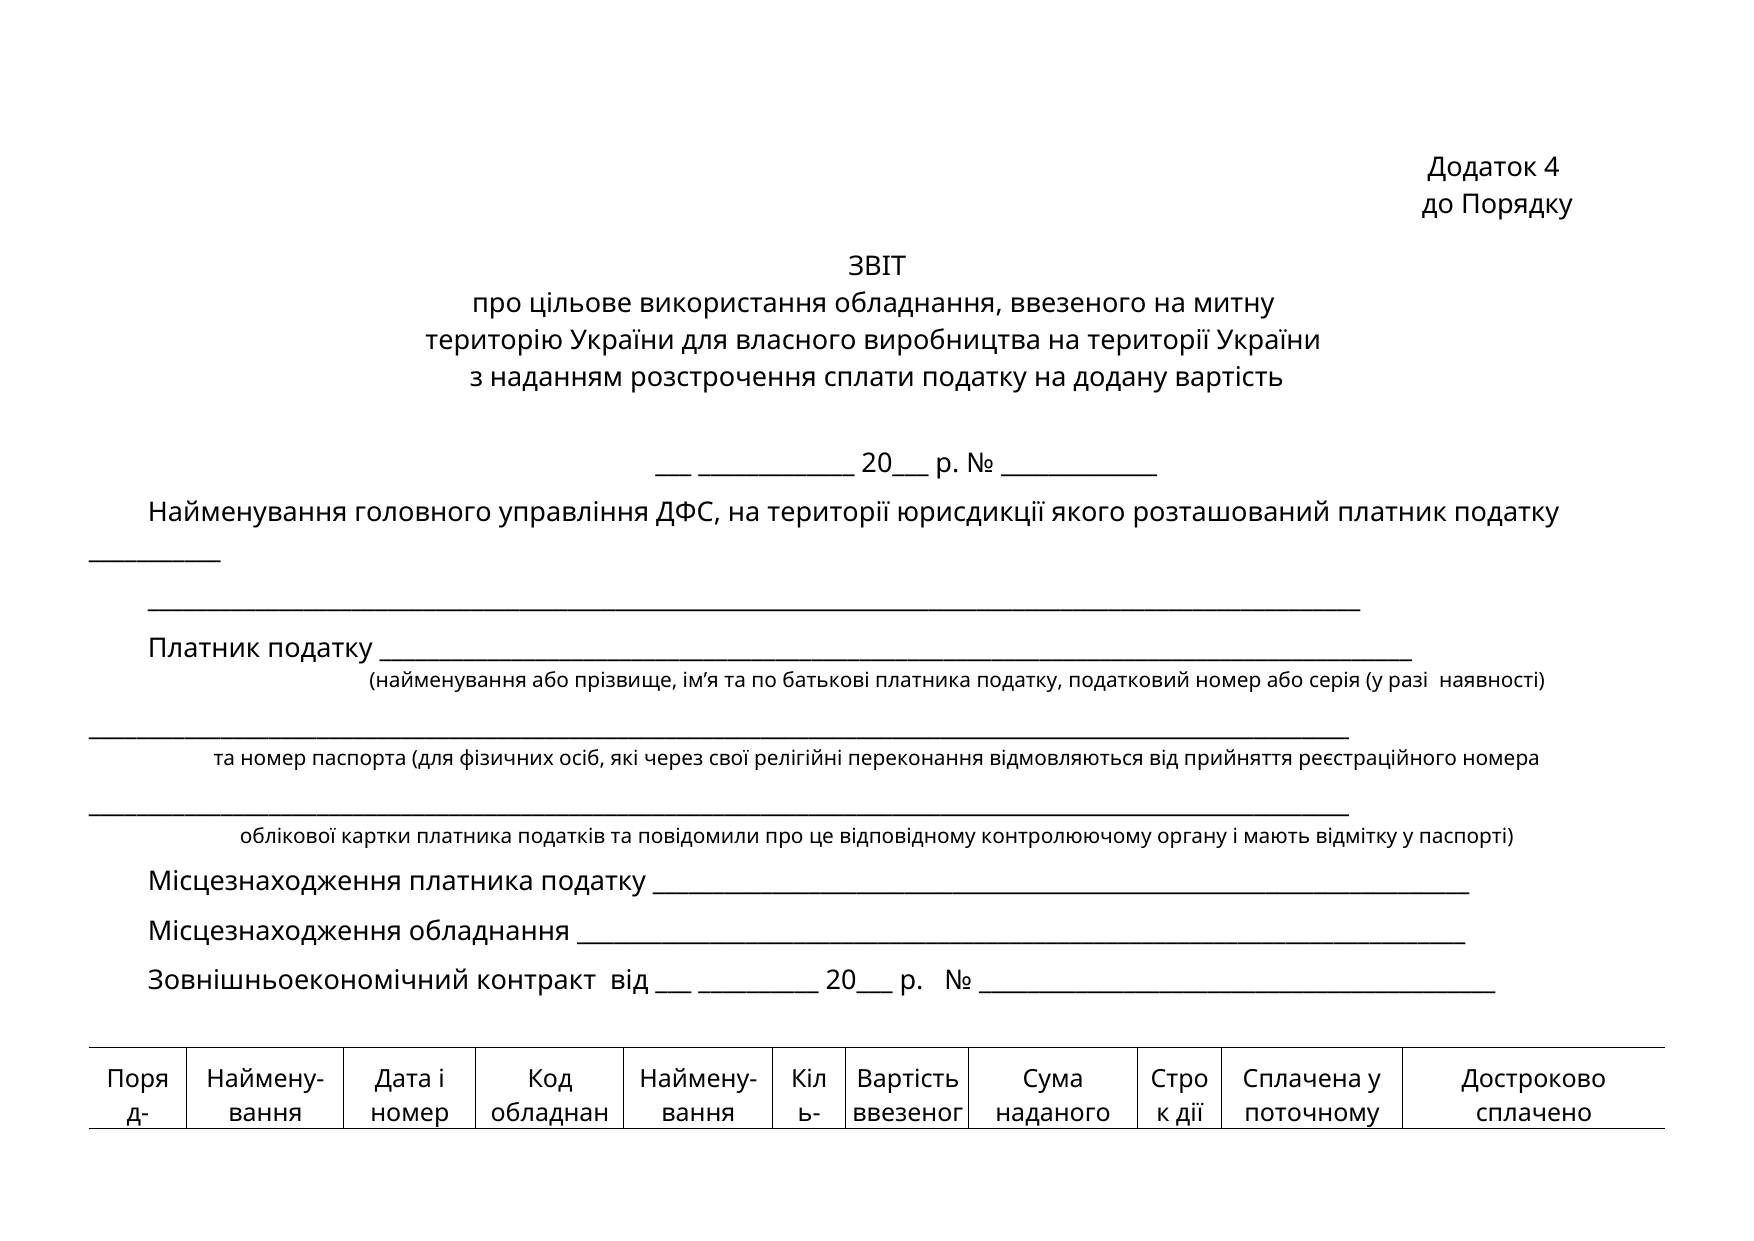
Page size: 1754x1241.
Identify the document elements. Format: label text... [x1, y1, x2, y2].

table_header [1403, 1048, 1665, 1128]
text Найменування головного управління ДФС, на території юрисдикції якого розташований платник податку ___________ [88, 493, 1665, 566]
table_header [344, 1048, 475, 1128]
text про цільове використання обладнання, ввезеного на митну територію України для власного виробництва на території України з наданням розстрочення сплати податку на додану вартість [88, 283, 1665, 394]
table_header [624, 1048, 772, 1128]
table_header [969, 1048, 1137, 1128]
text _________________________________________________________________________________________________________ [88, 706, 1665, 743]
text _____________________________________________________________________________________________________ [88, 579, 1665, 616]
text ЗВІТ [88, 246, 1665, 283]
table_header Поряд-ковий номер [89, 1048, 186, 1128]
text Місцезнаходження платника податку ____________________________________________________________________ [88, 862, 1665, 898]
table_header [1222, 1048, 1402, 1128]
table_header Строк дії [1138, 1048, 1221, 1128]
text та номер паспорта (для фізичних осіб, які через свої релігійні переконання відмовляються від прийняття реєстраційного номера [88, 743, 1665, 771]
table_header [476, 1048, 623, 1128]
text облікової картки платника податків та повідомили про це відповідному контролюючому органу і мають відмітку у паспорті) [88, 821, 1665, 849]
text _________________________________________________________________________________________________________ [88, 784, 1665, 821]
text (найменування або прізвище, ім’я та по батькові платника податку, податковий номер або серія (у разі наявності) [88, 665, 1665, 693]
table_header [187, 1048, 343, 1128]
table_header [846, 1048, 968, 1128]
table_header Кіль-кість [773, 1048, 845, 1128]
text ___ _____________ 20___ р. № _____________ [88, 443, 1665, 480]
text Платник податку ______________________________________________________________________________________ [88, 628, 1665, 665]
text Місцезнаходження обладнання __________________________________________________________________________ [88, 911, 1665, 948]
text Зовнішньоекономічний контракт від ___ __________ 20___ р. № ___________________________________________ [88, 960, 1665, 997]
text Додаток 4 до Порядку [1329, 148, 1665, 221]
